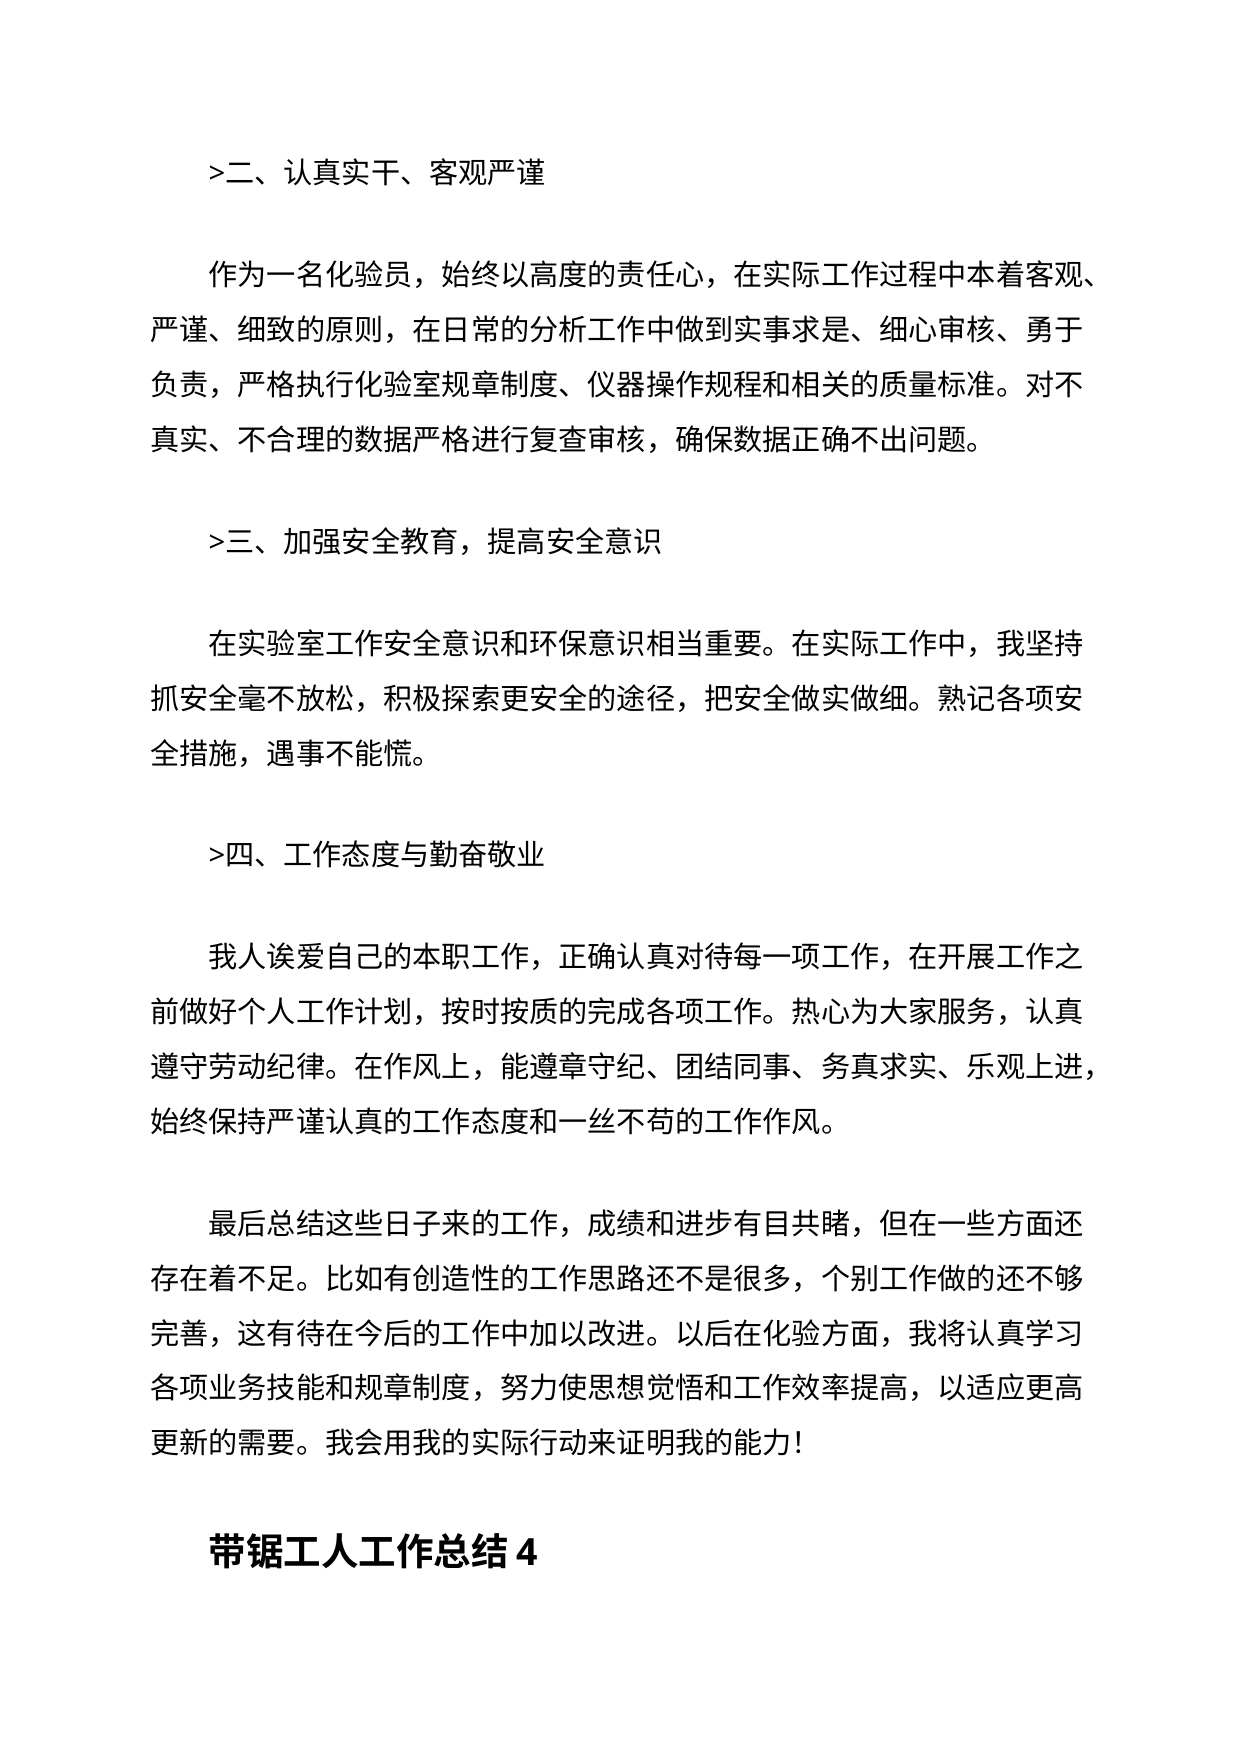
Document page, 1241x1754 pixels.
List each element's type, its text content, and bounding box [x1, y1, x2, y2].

text 带锯工人工作总结4 [150, 1522, 1090, 1576]
text 作为一名化验员，始终以高度的责任心，在实际工作过程中本着客观、严谨、细致的原则，在日常的分析工作中做到实事求是、细心审核、勇于负责，严格执行化验室规章制度、仪器操作规程和相关的质量标准。对不真实、不合理的数据严格进行复查审核，确保数据正确不出问题。 [150, 252, 1090, 459]
text >二、认真实干、客观严谨 [150, 150, 1090, 192]
text 在实验室工作安全意识和环保意识相当重要。在实际工作中，我坚持抓安全毫不放松，积极探索更安全的途径，把安全做实做细。熟记各项安全措施，遇事不能慌。 [150, 620, 1090, 772]
text >四、工作态度与勤奋敬业 [150, 832, 1090, 874]
text >三、加强安全教育，提高安全意识 [150, 518, 1090, 561]
text 我人诶爱自己的本职工作，正确认真对待每一项工作，在开展工作之前做好个人工作计划，按时按质的完成各项工作。热心为大家服务，认真遵守劳动纪律。在作风上，能遵章守纪、团结同事、务真求实、乐观上进，始终保持严谨认真的工作态度和一丝不苟的工作作风。 [150, 934, 1090, 1141]
text 最后总结这些日子来的工作，成绩和进步有目共睹，但在一些方面还存在着不足。比如有创造性的工作思路还不是很多，个别工作做的还不够完善，这有待在今后的工作中加以改进。以后在化验方面，我将认真学习各项业务技能和规章制度，努力使思想觉悟和工作效率提高，以适应更高更新的需要。我会用我的实际行动来证明我的能力！ [150, 1200, 1090, 1462]
